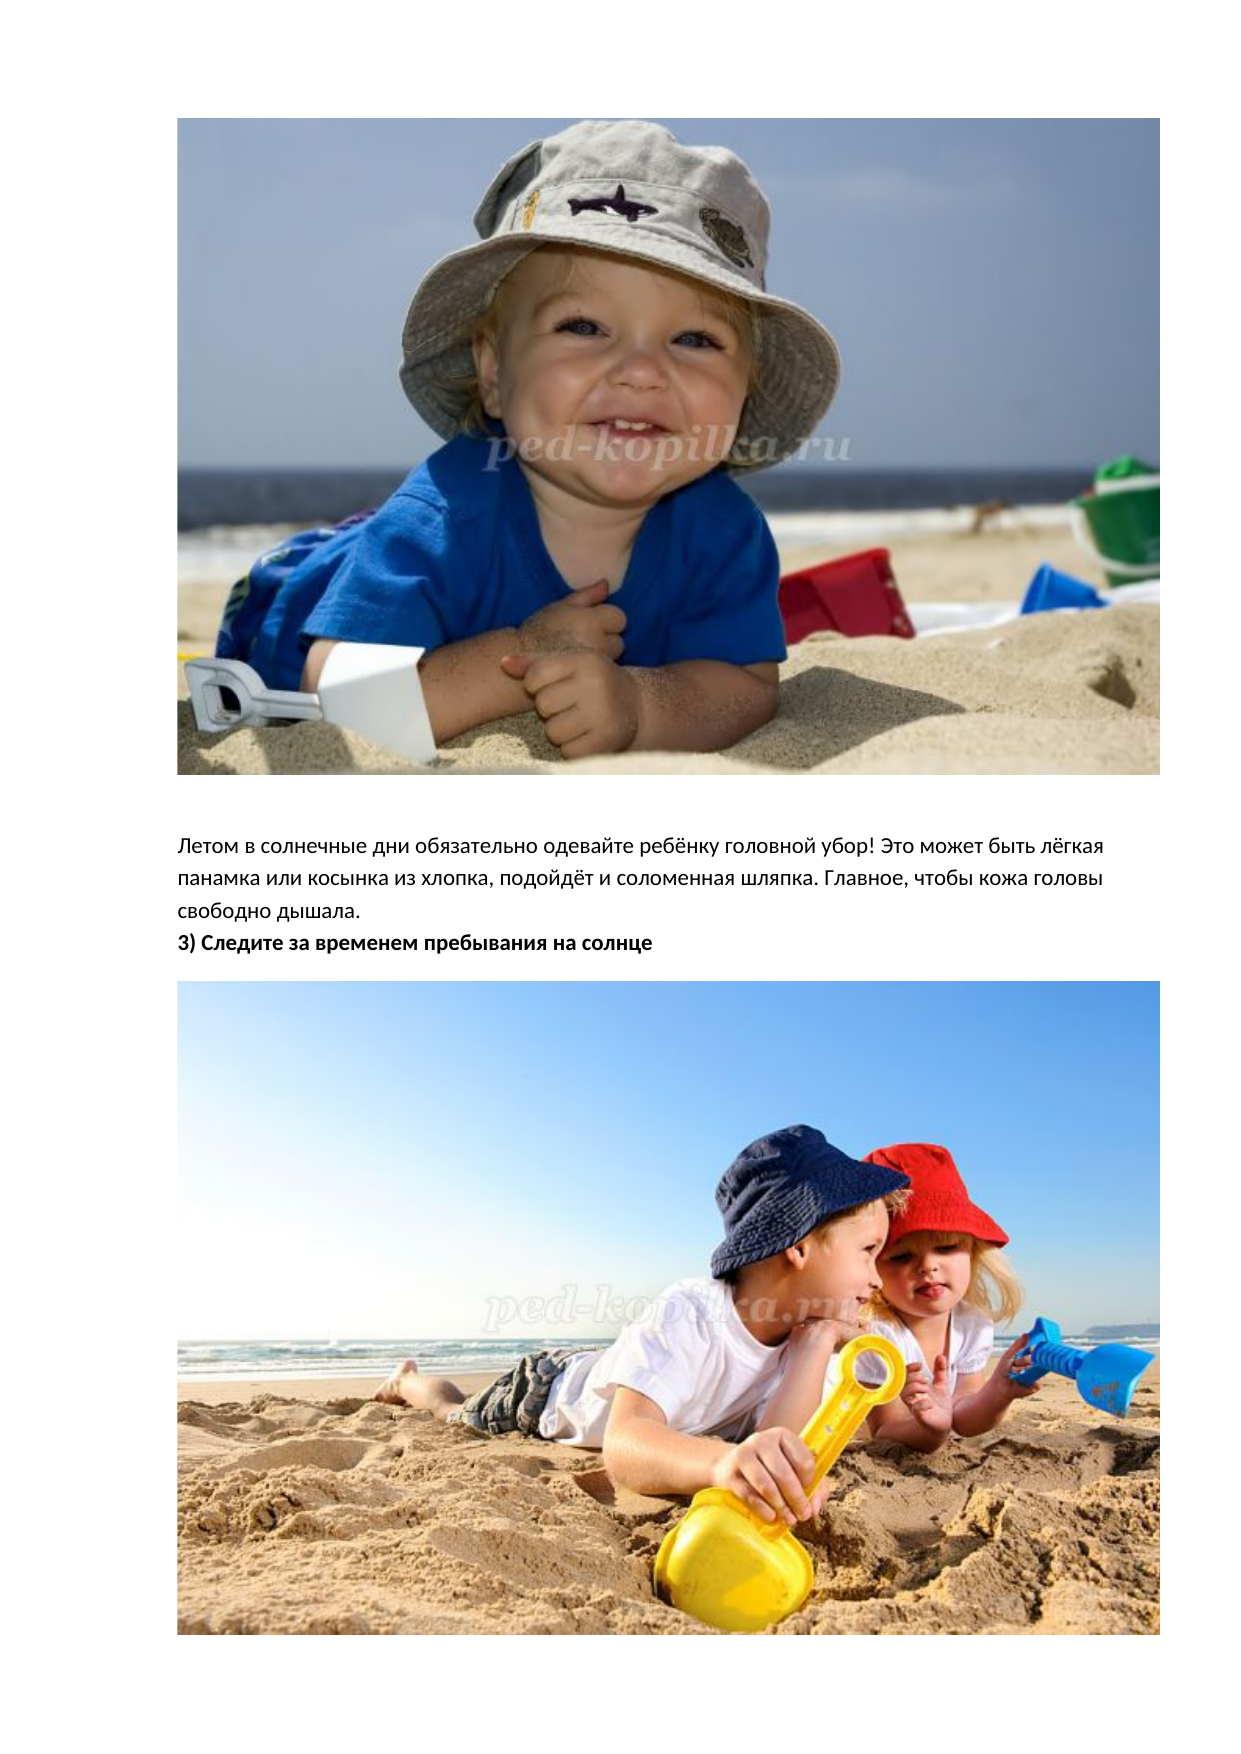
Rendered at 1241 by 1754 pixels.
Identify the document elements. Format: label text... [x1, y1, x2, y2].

picture [177, 118, 1160, 775]
picture [177, 981, 1160, 1635]
text Летом в солнечные дни обязательно одевайте ребёнку головной убор! Это может быть лёгкая панамка или косынка из хлопка, подойдёт и соломенная шляпка. Главное, чтобы кожа головы свободно дышала. 3) Следите за временем пребывания на солнце [177, 799, 1152, 956]
